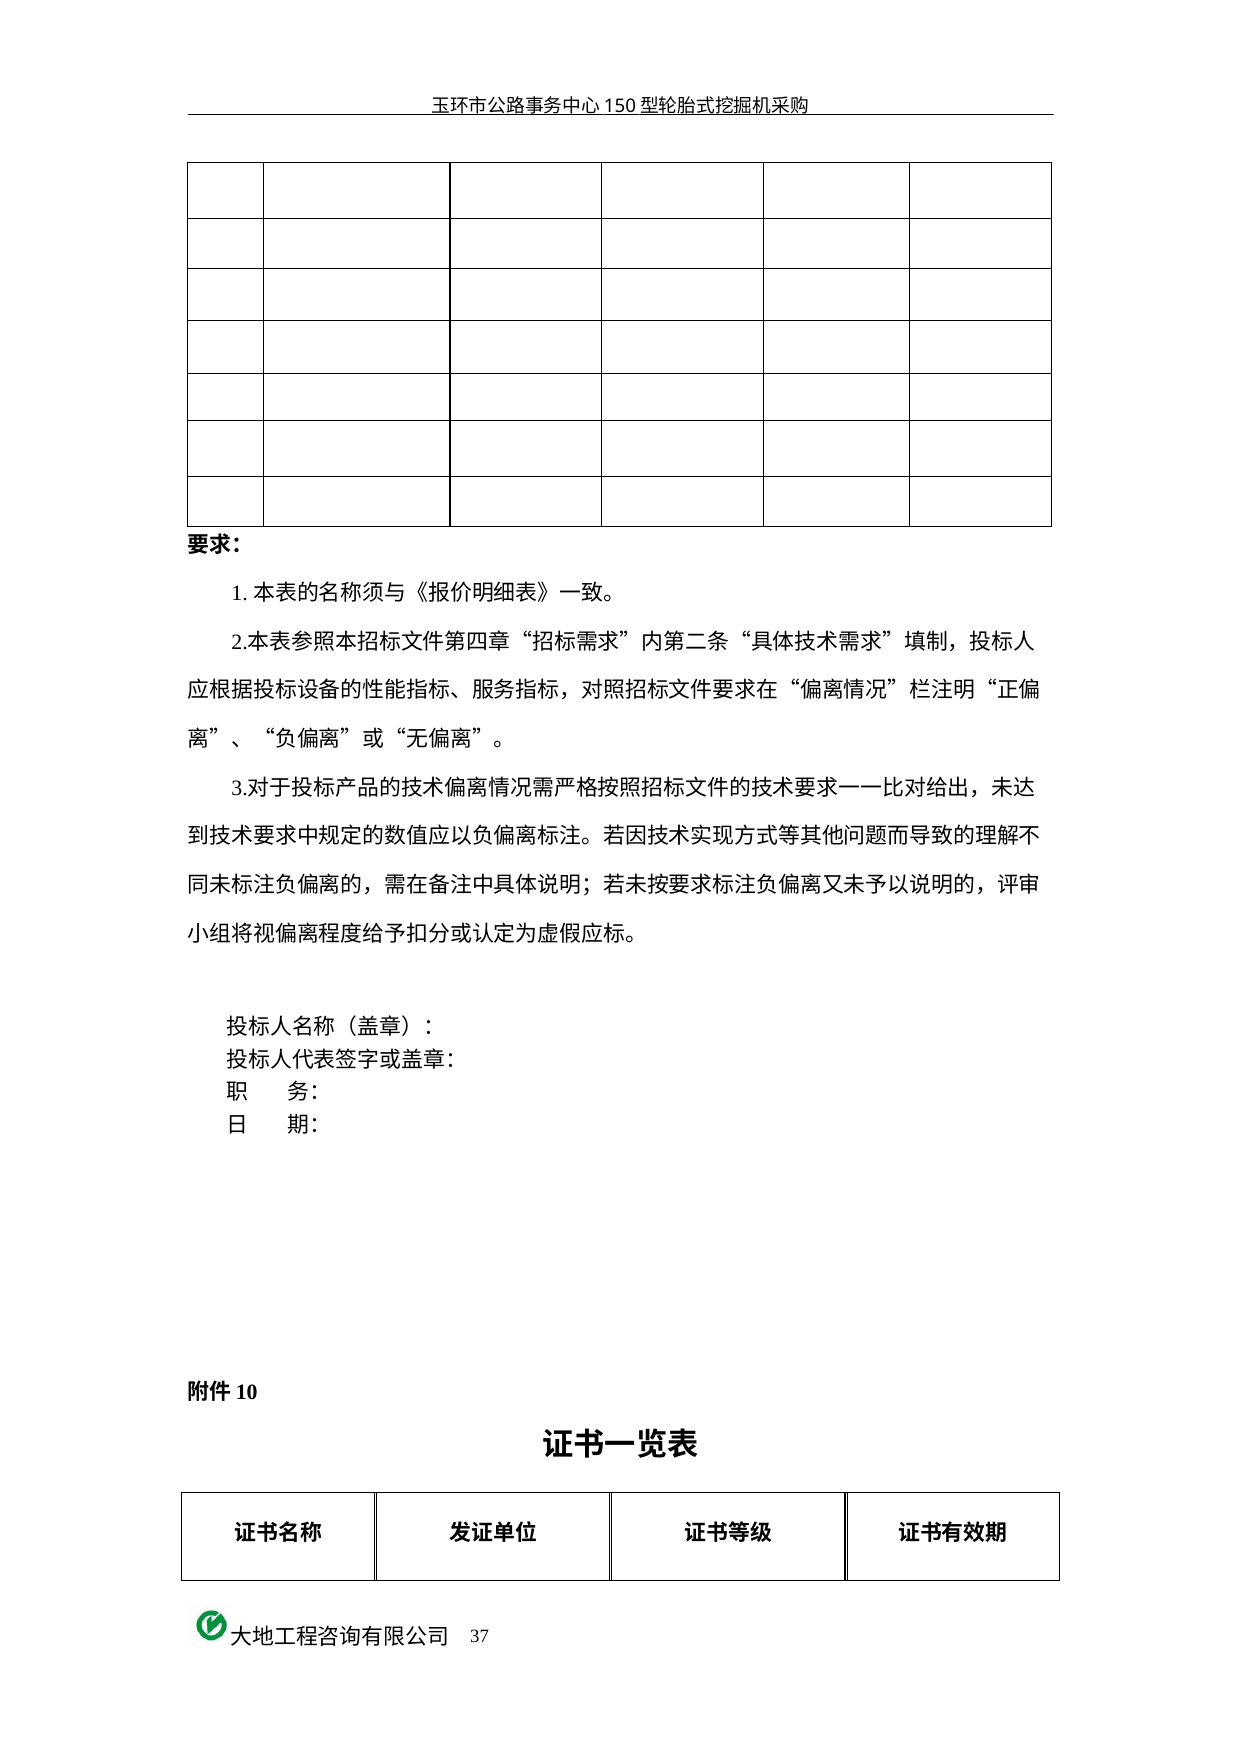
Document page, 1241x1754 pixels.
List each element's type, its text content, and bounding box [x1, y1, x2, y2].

table_header 证书等级 [612, 1493, 844, 1580]
table_cell [188, 421, 263, 476]
table_header 证书名称 [182, 1493, 374, 1580]
table_cell [188, 269, 263, 320]
table_cell [910, 269, 1051, 320]
table_cell [764, 219, 909, 268]
table_cell [188, 163, 263, 218]
table_cell [764, 477, 909, 526]
table_cell [764, 374, 909, 420]
table_cell [188, 374, 263, 420]
table_cell [910, 163, 1051, 218]
table_cell [264, 321, 449, 372]
table_cell [764, 421, 909, 476]
table_cell [602, 219, 763, 268]
table_cell [764, 321, 909, 372]
table_cell [602, 163, 763, 218]
table_cell [602, 421, 763, 476]
table_cell [264, 163, 449, 218]
table_cell [451, 477, 601, 526]
text 3.对于投标产品的技术偏离情况需严格按照招标文件的技术要求一一比对给出，未达到技术要求中规定的数值应以负偏离标注。若因技术实现方式等其他问题而导致的理解不同未标注负偏离的，需在备注中具体说明；若未按要求标注负偏离又未予以说明的，评审小组将视偏离程度给予扣分或认定为虚假应标。 [187, 769, 1044, 948]
text 附件10 [187, 1374, 1053, 1406]
table_header 发证单位 [377, 1493, 609, 1580]
table_cell [188, 321, 263, 372]
table_cell [188, 219, 263, 268]
table_cell [910, 374, 1051, 420]
table_cell [264, 477, 449, 526]
text 投标人名称（盖章）： [187, 1009, 1053, 1041]
text 1. 本表的名称须与《报价明细表》一致。 [187, 575, 1044, 607]
table_cell [264, 269, 449, 320]
table_cell [264, 421, 449, 476]
table_cell [910, 219, 1051, 268]
table_cell [910, 321, 1051, 372]
table_cell [451, 219, 601, 268]
table_cell [602, 321, 763, 372]
text 2.本表参照本招标文件第四章“招标需求”内第二条“具体技术需求”填制，投标人应根据投标设备的性能指标、服务指标，对照招标文件要求在“偏离情况”栏注明“正偏离”、“负偏离”或“无偏离”。 [187, 623, 1044, 753]
picture [187, 1603, 231, 1645]
table_cell [602, 477, 763, 526]
table_cell [188, 477, 263, 526]
table_cell [910, 421, 1051, 476]
table_cell [451, 421, 601, 476]
table_cell [451, 269, 601, 320]
table_cell [264, 219, 449, 268]
text 要求： [187, 527, 1044, 559]
text 投标人代表签字或盖章： [187, 1041, 1053, 1074]
table_cell [764, 269, 909, 320]
table_cell [451, 321, 601, 372]
table_cell [451, 163, 601, 218]
table_cell [451, 374, 601, 420]
table_cell [264, 374, 449, 420]
table_cell [602, 374, 763, 420]
table_header 证书有效期 [848, 1493, 1059, 1580]
text 日 期： [187, 1106, 1053, 1139]
table_cell [910, 477, 1051, 526]
table_cell [764, 163, 909, 218]
table_cell [602, 269, 763, 320]
text 证书一览表 [187, 1419, 1053, 1464]
text 职 务： [187, 1074, 1053, 1106]
